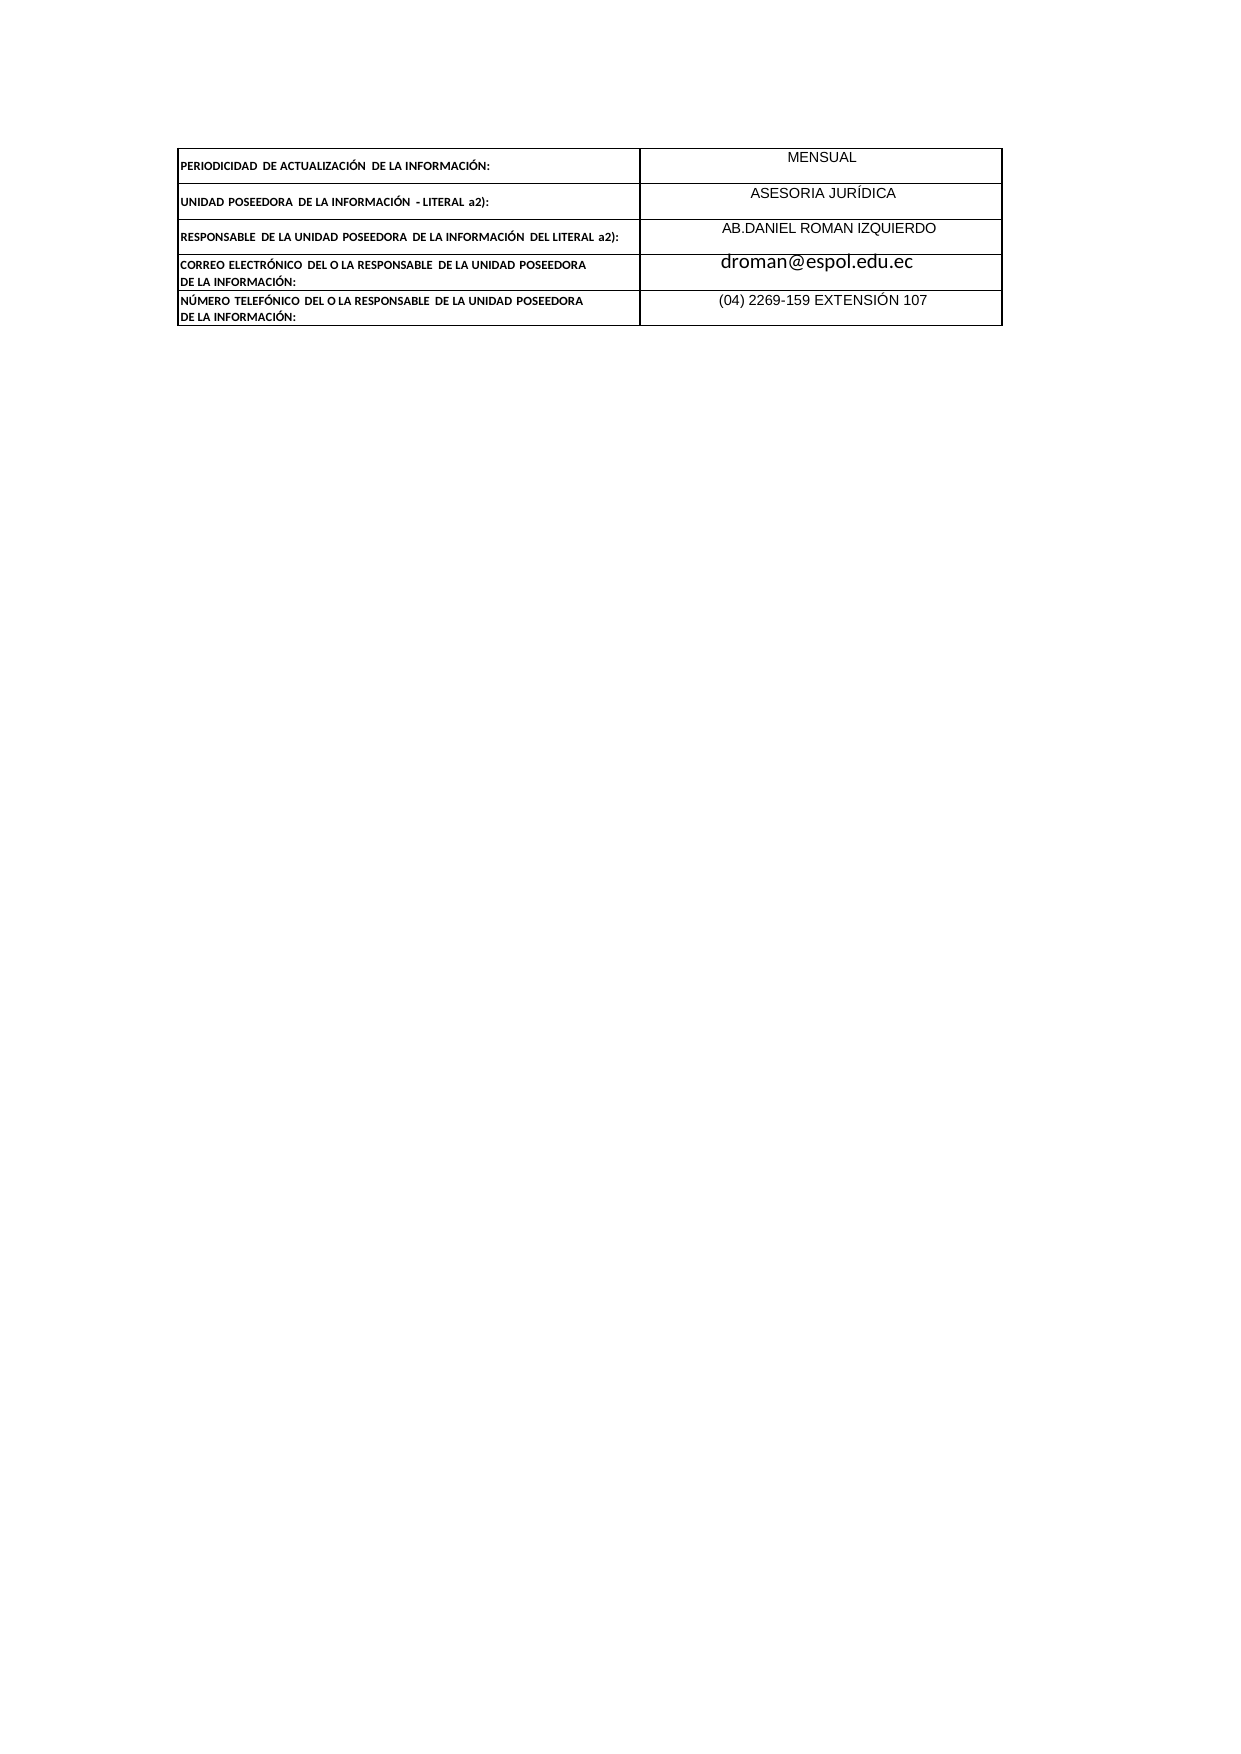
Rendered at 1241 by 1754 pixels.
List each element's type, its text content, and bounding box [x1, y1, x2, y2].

table_cell NÚMERO TELEFÓNICO DEL O LA RESPONSABLE DE LA UNIDAD POSEEDORA DE LA INFORMACIÓN: [179, 291, 639, 325]
table_cell PERIODICIDAD DE ACTUALIZACIÓN DE LA INFORMACIÓN: [179, 149, 639, 183]
table_cell UNIDAD POSEEDORA DE LA INFORMACIÓN ‐ LITERAL a2): [179, 184, 639, 219]
table_cell ASESORIA JURÍDICA [641, 184, 1001, 219]
table_cell AB.DANIEL ROMAN IZQUIERDO [641, 220, 1001, 254]
table_cell CORREO ELECTRÓNICO DEL O LA RESPONSABLE DE LA UNIDAD POSEEDORA DE LA INFORMACIÓN: [179, 255, 639, 290]
table_cell MENSUAL [641, 149, 1001, 183]
table_cell RESPONSABLE DE LA UNIDAD POSEEDORA DE LA INFORMACIÓN DEL LITERAL a2): [179, 220, 639, 254]
table_cell droman@espol.edu.ec [641, 255, 1001, 290]
table_cell (04) 2269-159 EXTENSIÓN 107 [641, 291, 1001, 325]
